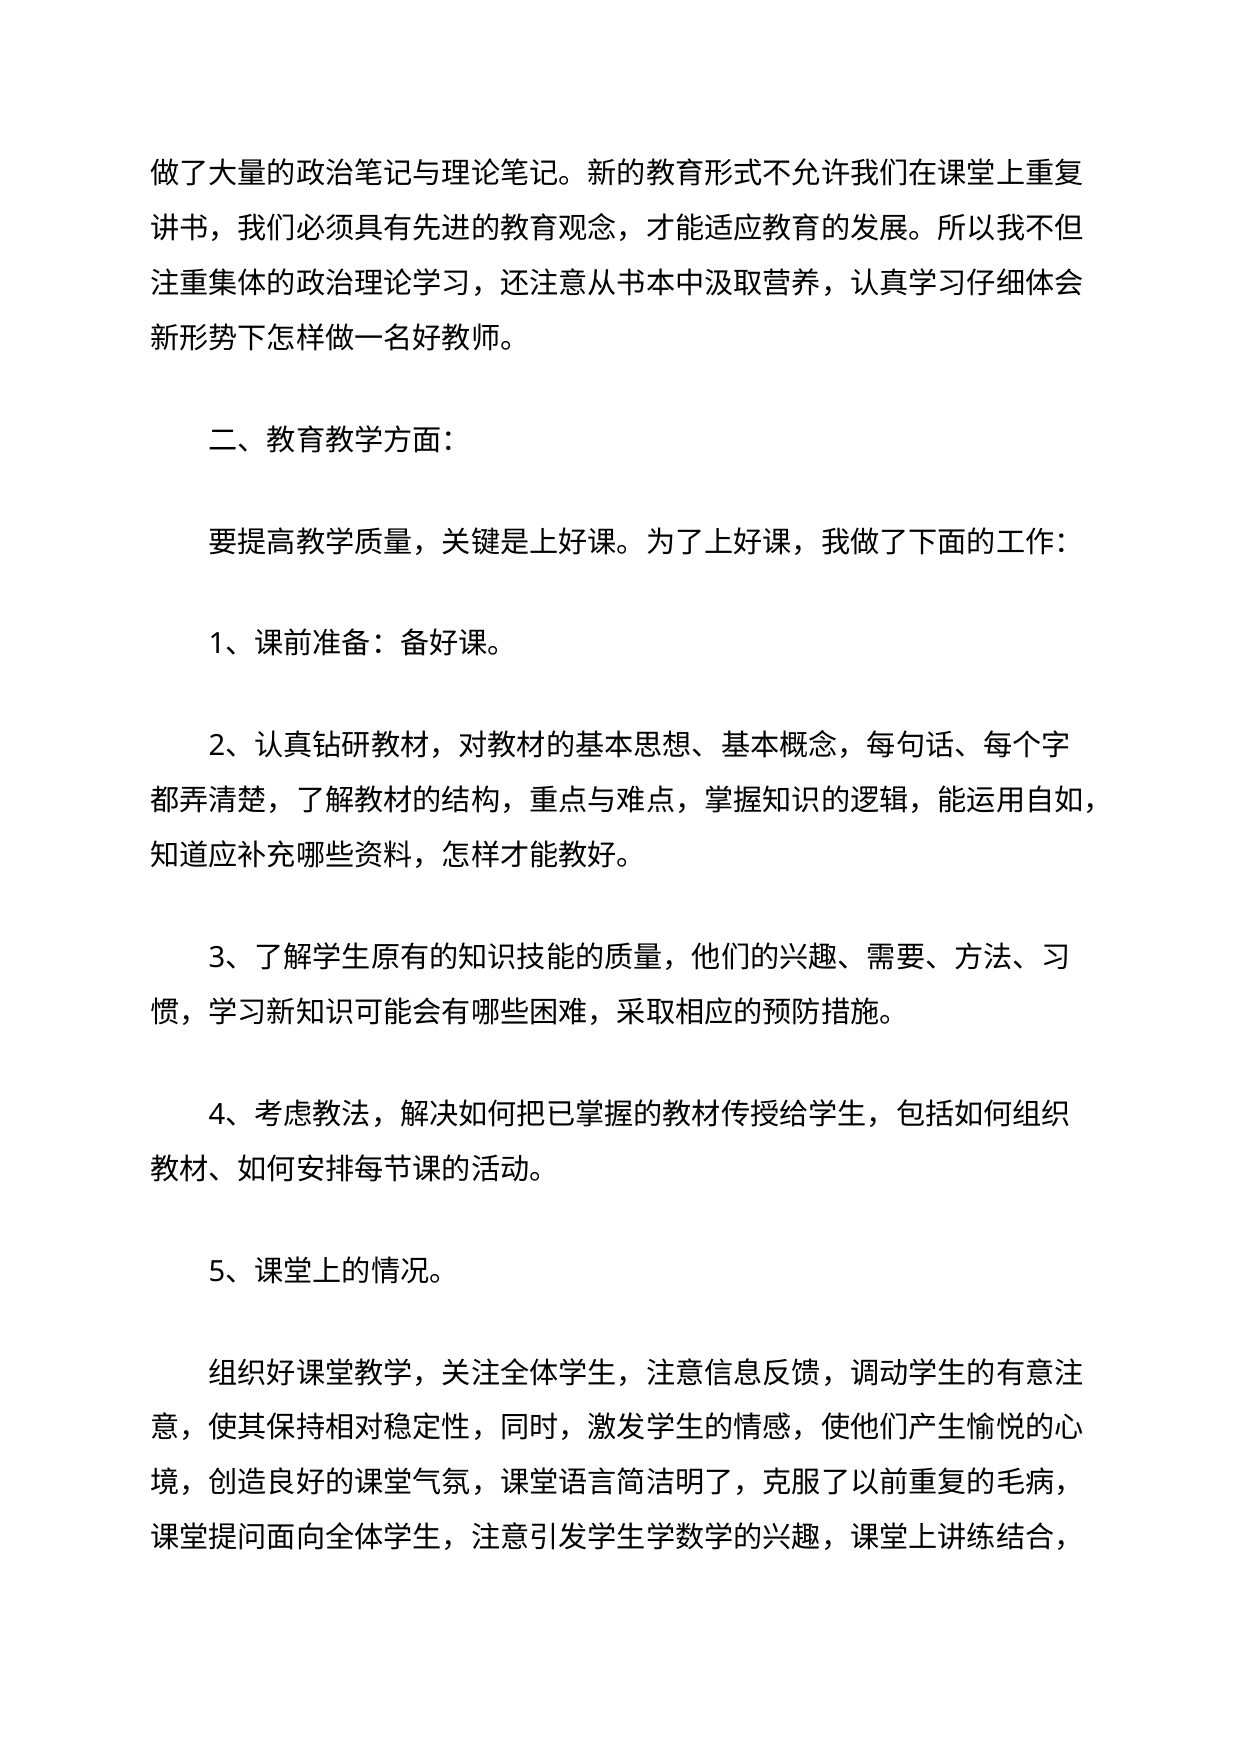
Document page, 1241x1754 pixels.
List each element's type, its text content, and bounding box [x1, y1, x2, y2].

text 要提高教学质量，关键是上好课。为了上好课，我做了下面的工作： [150, 518, 1090, 561]
text 4、考虑教法，解决如何把已掌握的教材传授给学生，包括如何组织教材、如何安排每节课的活动。 [150, 1090, 1090, 1188]
text 1、课前准备：备好课。 [150, 620, 1090, 662]
text 3、了解学生原有的知识技能的质量，他们的兴趣、需要、方法、习惯，学习新知识可能会有哪些困难，采取相应的预防措施。 [150, 934, 1090, 1031]
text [150, 1349, 1090, 1556]
text 2、认真钻研教材，对教材的基本思想、基本概念，每句话、每个字都弄清楚，了解教材的结构，重点与难点，掌握知识的逻辑，能运用自如，知道应补充哪些资料，怎样才能教好。 [150, 722, 1090, 874]
text 二、教育教学方面： [150, 416, 1090, 459]
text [150, 150, 1090, 357]
text 5、课堂上的情况。 [150, 1247, 1090, 1289]
